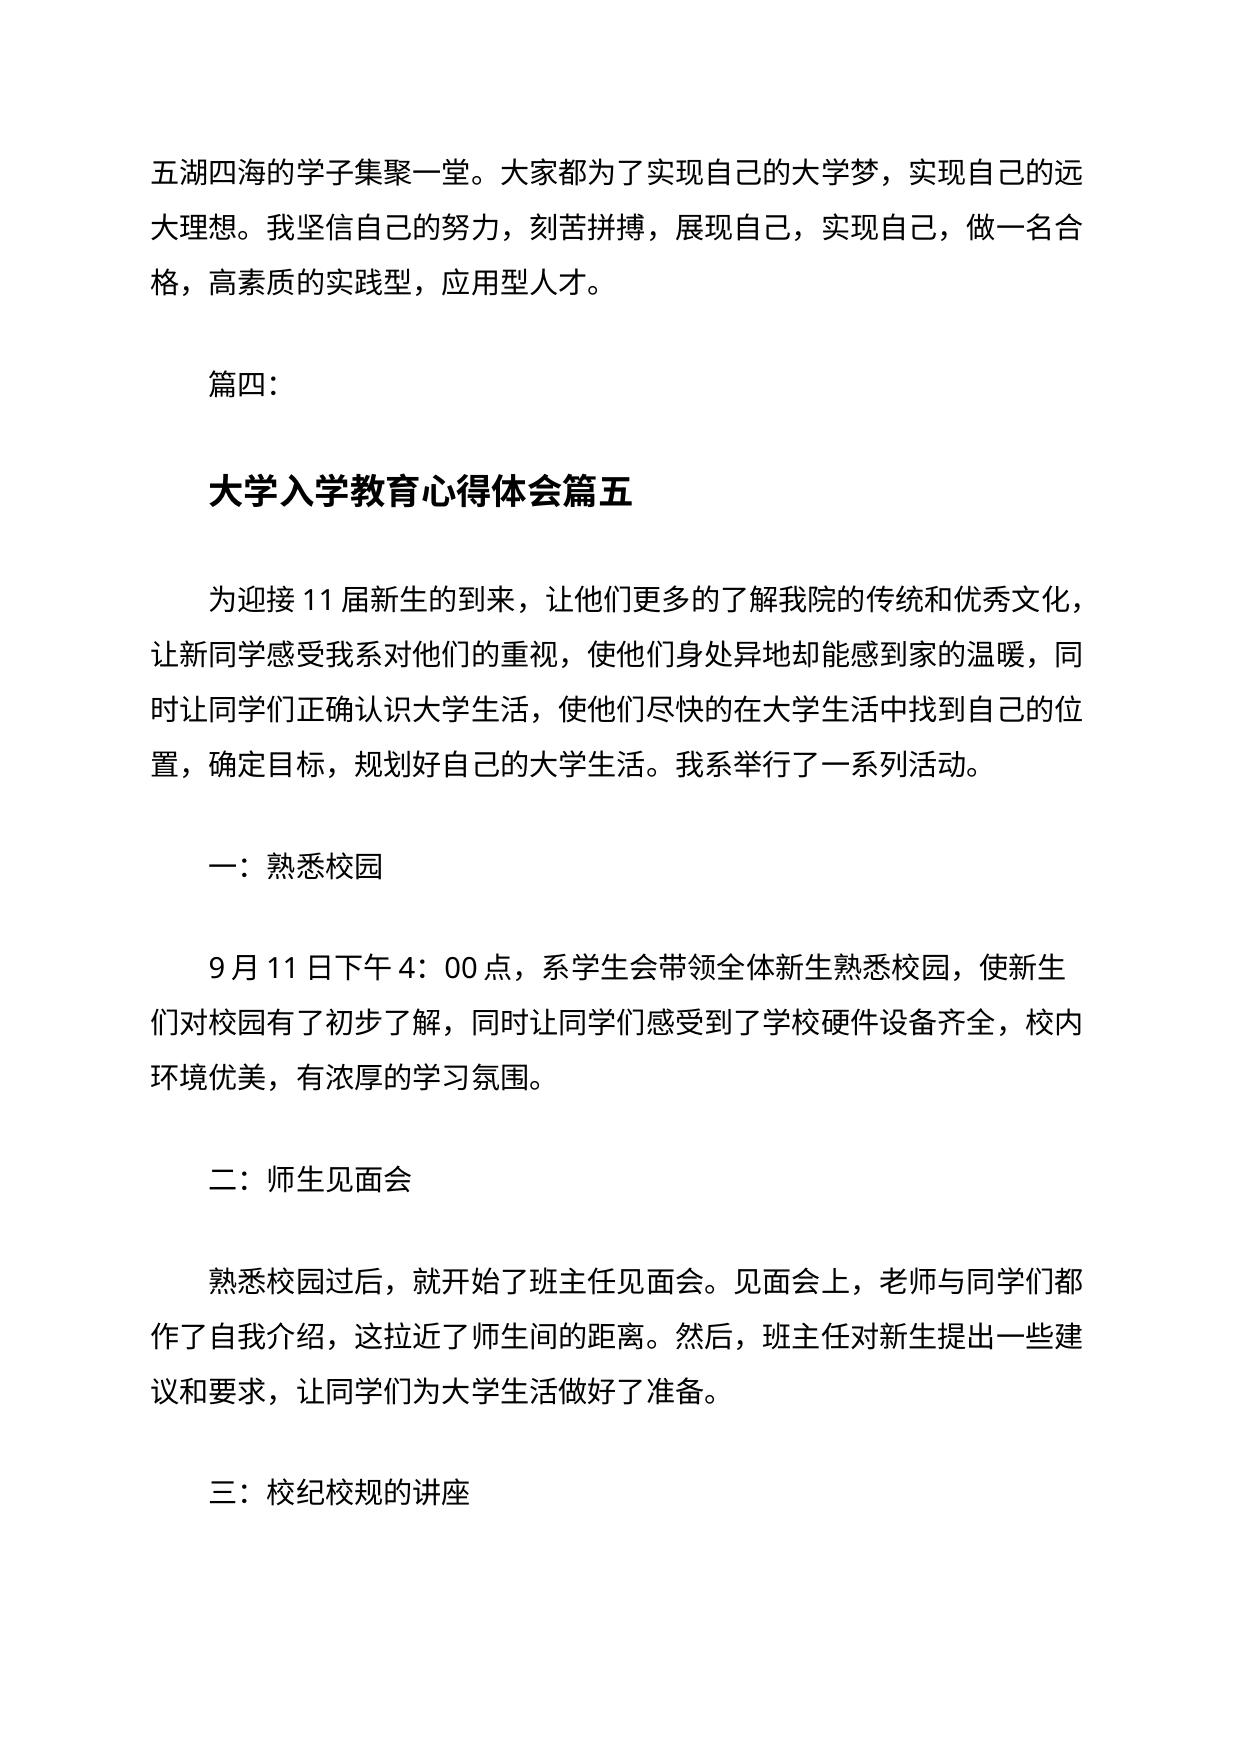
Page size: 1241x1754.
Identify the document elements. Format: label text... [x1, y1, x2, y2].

text 大学入学教育心得体会篇五 [150, 463, 1090, 514]
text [150, 150, 1090, 302]
text 为迎接11届新生的到来，让他们更多的了解我院的传统和优秀文化，让新同学感受我系对他们的重视，使他们身处异地却能感到家的温暖，同时让同学们正确认识大学生活，使他们尽快的在大学生活中找到自己的位置，确定目标，规划好自己的大学生活。我系举行了一系列活动。 [150, 577, 1090, 784]
text 熟悉校园过后，就开始了班主任见面会。见面会上，老师与同学们都作了自我介绍，这拉近了师生间的距离。然后，班主任对新生提出一些建议和要求，让同学们为大学生活做好了准备。 [150, 1258, 1090, 1411]
text 三：校纪校规的讲座 [150, 1470, 1090, 1512]
text 9月11日下午4：00点，系学生会带领全体新生熟悉校园，使新生们对校园有了初步了解，同时让同学们感受到了学校硬件设备齐全，校内环境优美，有浓厚的学习氛围。 [150, 945, 1090, 1097]
text 篇四： [150, 362, 1090, 404]
text 二：师生见面会 [150, 1157, 1090, 1199]
text 一：熟悉校园 [150, 843, 1090, 886]
